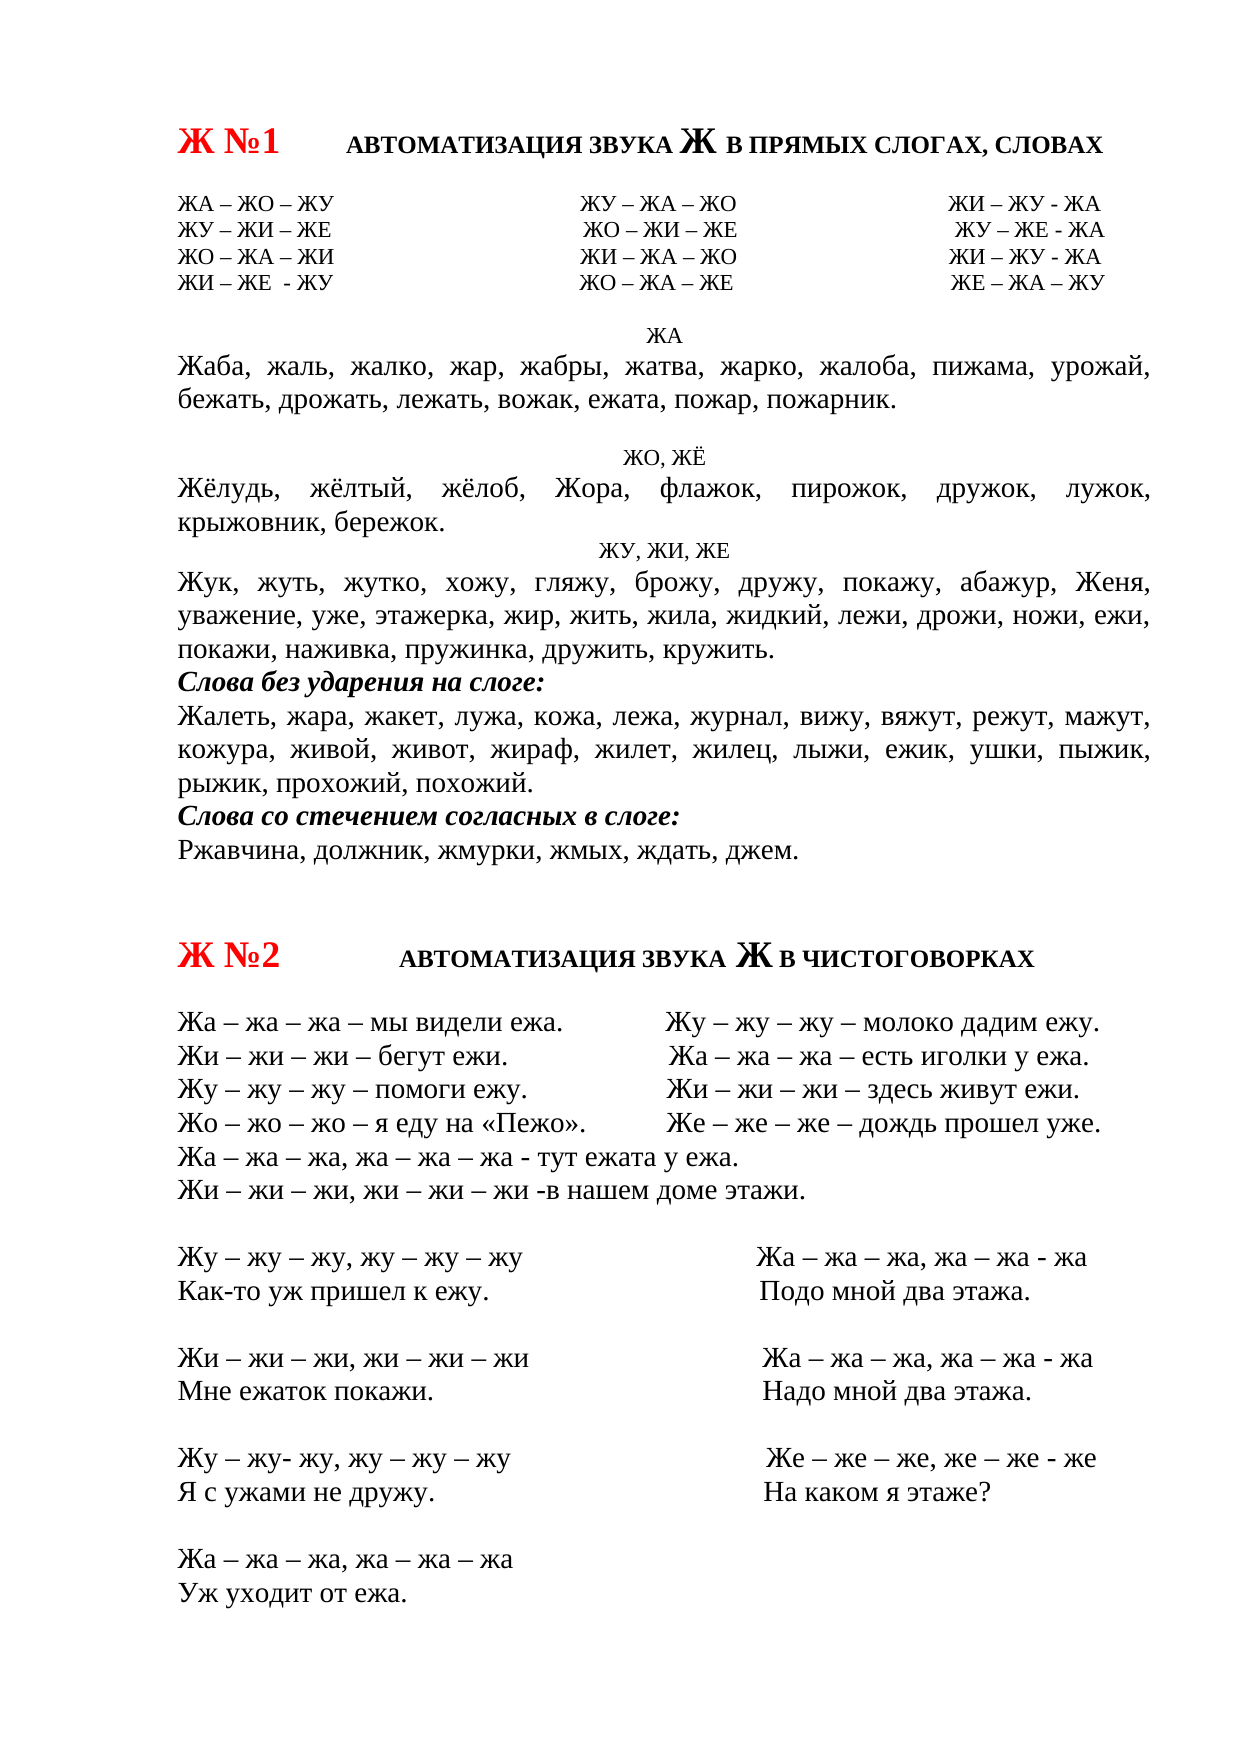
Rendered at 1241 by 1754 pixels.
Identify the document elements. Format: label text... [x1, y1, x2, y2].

text Ж №2 АВТОМАТИЗАЦИЯ ЗВУКА Ж В ЧИСТОГОВОРКАХ [177, 933, 1152, 976]
text Жа – жа – жа, жа – жа – жа [177, 1541, 1152, 1575]
text ЖИ – ЖЕ - ЖУ ЖО – ЖА – ЖЕ ЖЕ – ЖА – ЖУ [177, 269, 1152, 295]
text ЖА [177, 322, 1152, 348]
text ЖА – ЖО – ЖУ ЖУ – ЖА – ЖО ЖИ – ЖУ - ЖА [177, 190, 1152, 216]
text ЖУ – ЖИ – ЖЕ ЖО – ЖИ – ЖЕ ЖУ – ЖЕ - ЖА [177, 216, 1152, 243]
text Жу – жу – жу, жу – жу – жу Жа – жа – жа, жа – жа - жа [177, 1239, 1152, 1273]
text Мне ежаток покажи. Надо мной два этажа. [177, 1373, 1152, 1407]
text Жалеть, жара, жакет, лужа, кожа, лежа, журнал, вижу, вяжут, режут, мажут, кожура, живой, живот, жираф, жилет, жилец, лыжи, ежик, ушки, пыжик, рыжик, прохожий, похожий. [177, 698, 1152, 798]
text Жа – жа – жа – мы видели ежа. Жу – жу – жу – молоко дадим ежу. [177, 1004, 1152, 1038]
text Как-то уж пришел к ежу. Подо мной два этажа. [177, 1273, 1152, 1306]
text Жи – жи – жи – бегут ежи. Жа – жа – жа – есть иголки у ежа. [177, 1038, 1152, 1072]
text Уж уходит от ежа. [177, 1575, 1152, 1608]
text Жи – жи – жи, жи – жи – жи Жа – жа – жа, жа – жа - жа [177, 1340, 1152, 1373]
text Жи – жи – жи, жи – жи – жи -в нашем доме этажи. [177, 1172, 1152, 1206]
text ЖО – ЖА – ЖИ ЖИ – ЖА – ЖО ЖИ – ЖУ - ЖА [177, 243, 1152, 269]
text ЖО, ЖЁ [177, 444, 1152, 470]
text Ж №1 АВТОМАТИЗАЦИЯ ЗВУКА Ж В ПРЯМЫХ СЛОГАХ, СЛОВАХ [177, 118, 1152, 161]
text Жу – жу- жу, жу – жу – жу Же – же – же, же – же - же [177, 1441, 1152, 1474]
text Жук, жуть, жутко, хожу, гляжу, брожу, дружу, покажу, абажур, Женя, уважение, уже, этажерка, жир, жить, жила, жидкий, лежи, дрожи, ножи, ежи, покажи, наживка, пружинка, дружить, кружить. [177, 564, 1152, 664]
text Жу – жу – жу – помоги ежу. Жи – жи – жи – здесь живут ежи. [177, 1072, 1152, 1105]
text Жёлудь, жёлтый, жёлоб, Жора, флажок, пирожок, дружок, лужок, крыжовник, бережок. [177, 470, 1152, 537]
text Ржавчина, должник, жмурки, жмых, ждать, джем. [177, 832, 1152, 866]
text ЖУ, ЖИ, ЖЕ [177, 537, 1152, 564]
text Жа – жа – жа, жа – жа – жа - тут ежата у ежа. [177, 1139, 1152, 1172]
text Жо – жо – жо – я еду на «Пежо». Же – же – же – дождь прошел уже. [177, 1105, 1152, 1139]
text Слова без ударения на слоге: [177, 664, 1152, 698]
text Жаба, жаль, жалко, жар, жабры, жатва, жарко, жалоба, пижама, урожай, бежать, дрожать, лежать, вожак, ежата, пожар, пожарник. [177, 348, 1152, 415]
text Слова со стечением согласных в слоге: [177, 798, 1152, 832]
text Я с ужами не дружу. На каком я этаже? [177, 1474, 1152, 1508]
